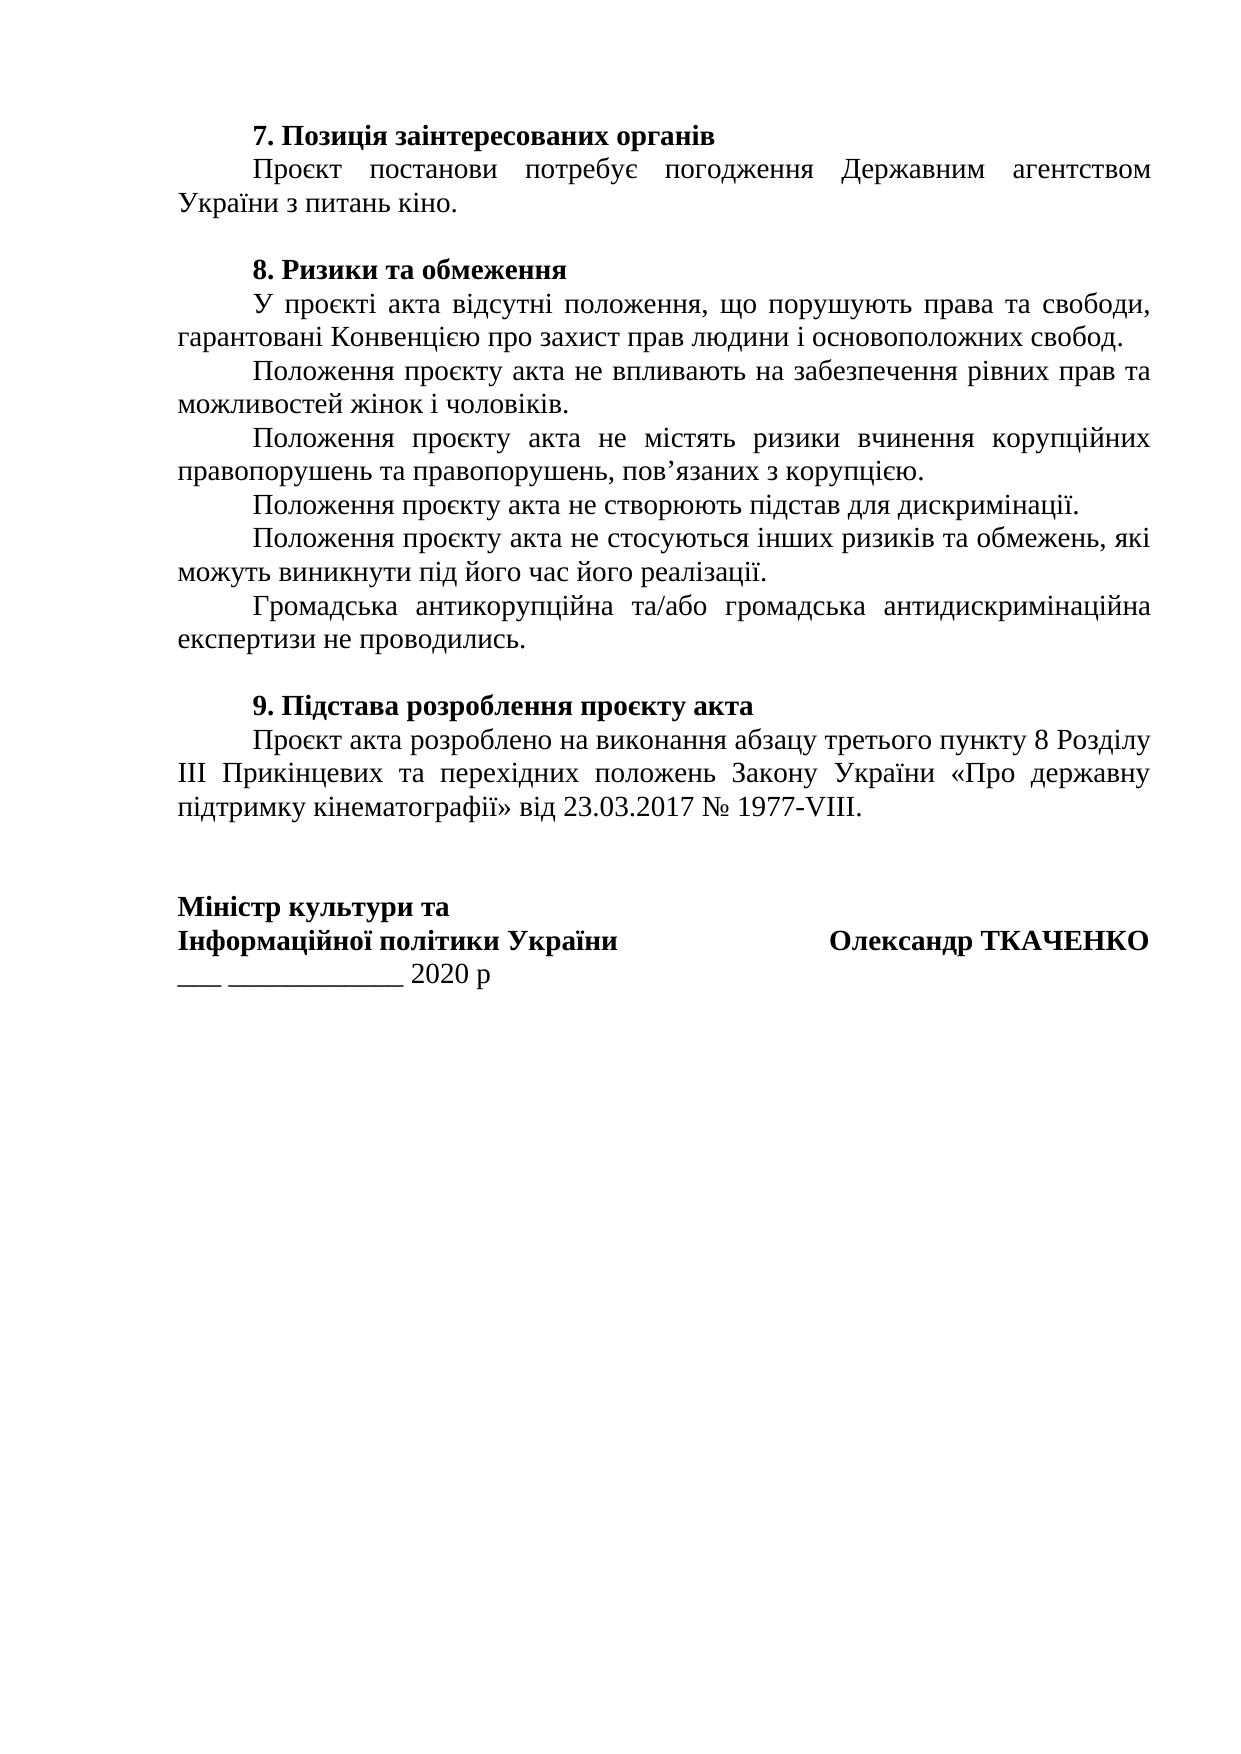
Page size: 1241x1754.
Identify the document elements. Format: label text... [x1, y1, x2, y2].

text Положення проєкту акта не впливають на забезпечення рівних прав та можливостей жінок і чоловіків. [177, 353, 1152, 420]
text 9. Підстава розроблення проєкту акта [177, 688, 1152, 722]
text ___ ____________ 2020 р [177, 957, 1152, 990]
text Положення проєкту акта не містять ризики вчинення корупційних правопорушень та правопорушень, пов’язаних з корупцією. [177, 420, 1152, 487]
text 8. Ризики та обмеження [177, 252, 1152, 286]
text Громадська антикорупційна та/або громадська антидискримінаційна експертизи не проводились. [177, 588, 1152, 655]
text Проєкт акта розроблено на виконання абзацу третього пункту 8 Розділу ІІІ Прикінцевих та перехідних положень Закону України «Про державну підтримку кінематографії» від 23.03.2017 № 1977-VIII. [177, 722, 1152, 822]
text 7. Позиція заінтересованих органів [177, 118, 1152, 152]
text У проєкті акта відсутні положення, що порушують права та свободи, гарантовані Конвенцією про захист прав людини і основоположних свобод. [177, 286, 1152, 353]
text Положення проєкту акта не стосуються інших ризиків та обмежень, які можуть виникнути під його час його реалізації. [177, 521, 1152, 588]
text Проєкт постанови потребує погодження Державним агентством України з питань кіно. [177, 152, 1152, 219]
text Міністр культури та [177, 889, 1152, 923]
text Інформаційної політики України Олександр ТКАЧЕНКО [177, 923, 1152, 957]
text Положення проєкту акта не створюють підстав для дискримінації. [177, 487, 1152, 521]
